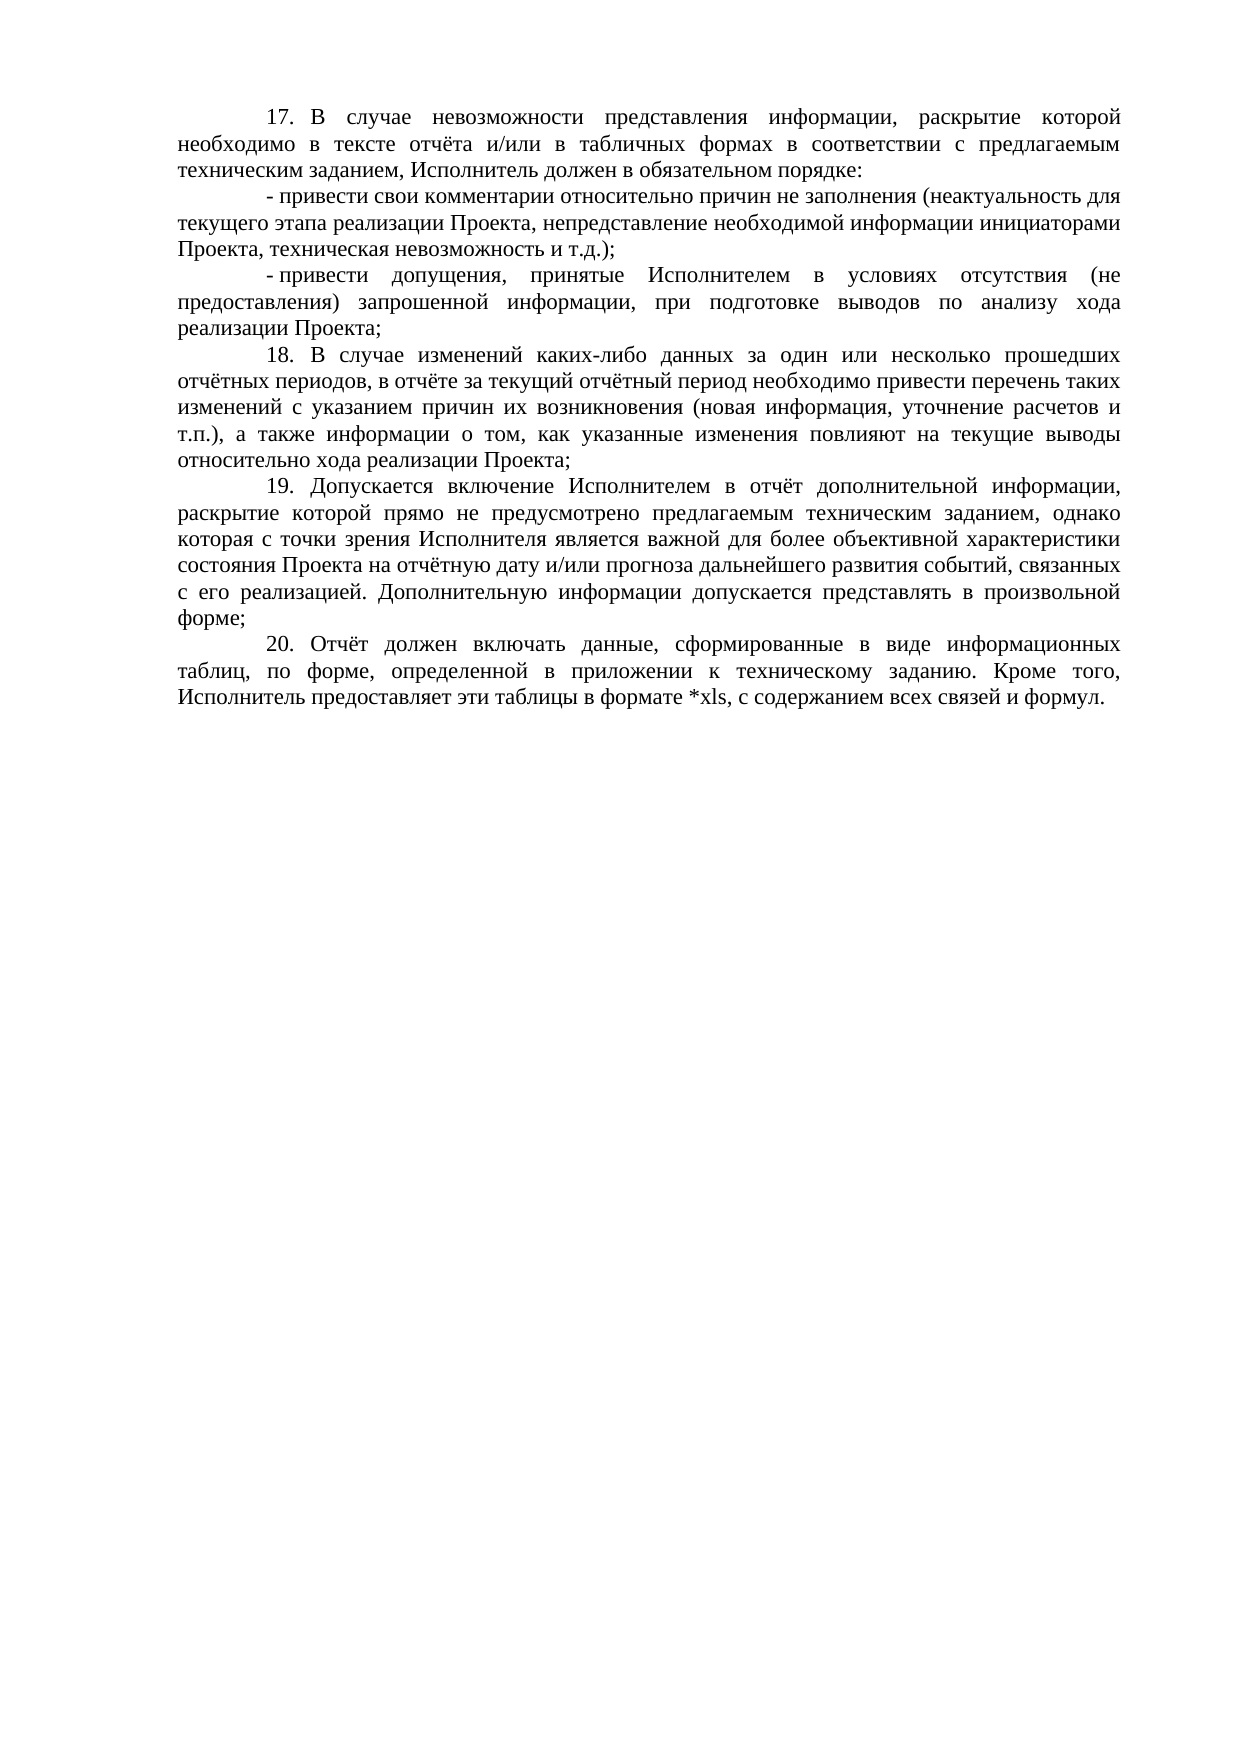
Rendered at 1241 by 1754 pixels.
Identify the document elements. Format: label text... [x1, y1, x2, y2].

text - привести допущения, принятые Исполнителем в условиях отсутствия (не предоставления) запрошенной информации, при подготовке выводов по анализу хода реализации Проекта; [177, 262, 1122, 341]
text - привести свои комментарии относительно причин не заполнения (неактуальность для текущего этапа реализации Проекта, непредставление необходимой информации инициаторами Проекта, техническая невозможность и т.д.); [177, 182, 1122, 262]
list В случае изменений каких-либо данных за один или несколько прошедших отчётных периодов, в отчёте за текущий отчётный период необходимо привести перечень таких изменений с указанием причин их возникновения (новая информация, уточнение расчетов и т.п.), а также информации о том, как указанные изменения повлияют на текущие выводы относительно хода реализации Проекта; [177, 341, 1122, 472]
list В случае невозможности представления информации, раскрытие которой необходимо в тексте отчёта и/или в табличных формах в соответствии с предлагаемым техническим заданием, Исполнитель должен в обязательном порядке: [177, 103, 1122, 182]
list Допускается включение Исполнителем в отчёт дополнительной информации, раскрытие которой прямо не предусмотрено предлагаемым техническим заданием, однако которая с точки зрения Исполнителя является важной для более объективной характеристики состояния Проекта на отчётную дату и/или прогноза дальнейшего развития событий, связанных с его реализацией. Дополнительную информации допускается представлять в произвольной форме; [177, 472, 1122, 631]
list Отчёт должен включать данные, сформированные в виде информационных таблиц, по форме, определенной в приложении к техническому заданию. Кроме того, Исполнитель предоставляет эти таблицы в формате *xls, с содержанием всех связей и формул. [177, 631, 1122, 709]
